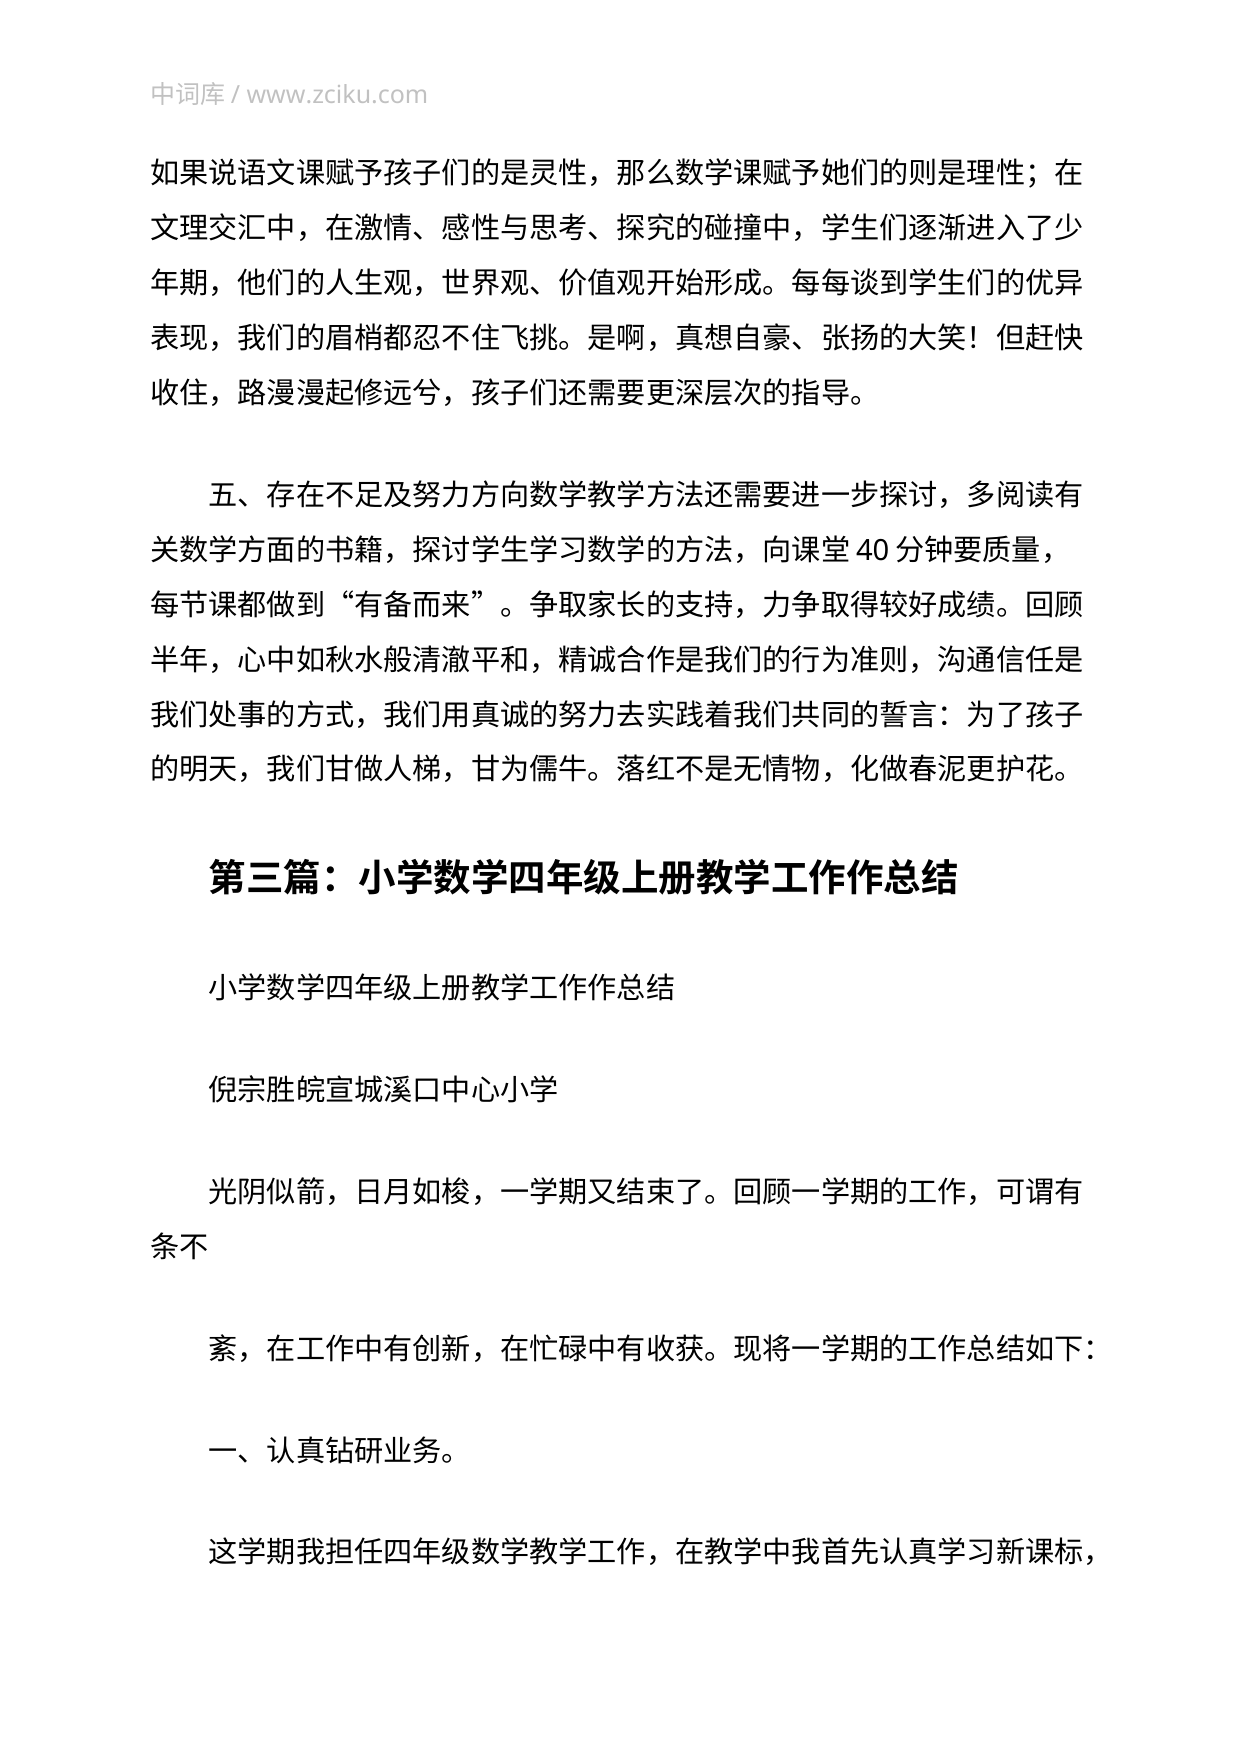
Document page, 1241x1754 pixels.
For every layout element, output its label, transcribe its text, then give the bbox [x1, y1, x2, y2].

text 紊，在工作中有创新，在忙碌中有收获。现将一学期的工作总结如下： [150, 1325, 1090, 1368]
text 小学数学四年级上册教学工作作总结 [150, 965, 1090, 1007]
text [150, 1529, 1090, 1571]
text 五、存在不足及努力方向数学教学方法还需要进一步探讨，多阅读有关数学方面的书籍，探讨学生学习数学的方法，向课堂40分钟要质量，每节课都做到“有备而来”。争取家长的支持，力争取得较好成绩。回顾半年，心中如秋水般清澈平和，精诚合作是我们的行为准则，沟通信任是我们处事的方式，我们用真诚的努力去实践着我们共同的誓言：为了孩子的明天，我们甘做人梯，甘为儒牛。落红不是无情物，化做春泥更护花。 [150, 471, 1090, 788]
text 第三篇：小学数学四年级上册教学工作作总结 [150, 848, 1090, 902]
text 光阴似箭，日月如梭，一学期又结束了。回顾一学期的工作，可谓有条不 [150, 1169, 1090, 1266]
text 一、认真钻研业务。 [150, 1427, 1090, 1469]
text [150, 150, 1090, 412]
text 倪宗胜皖宣城溪口中心小学 [150, 1067, 1090, 1109]
